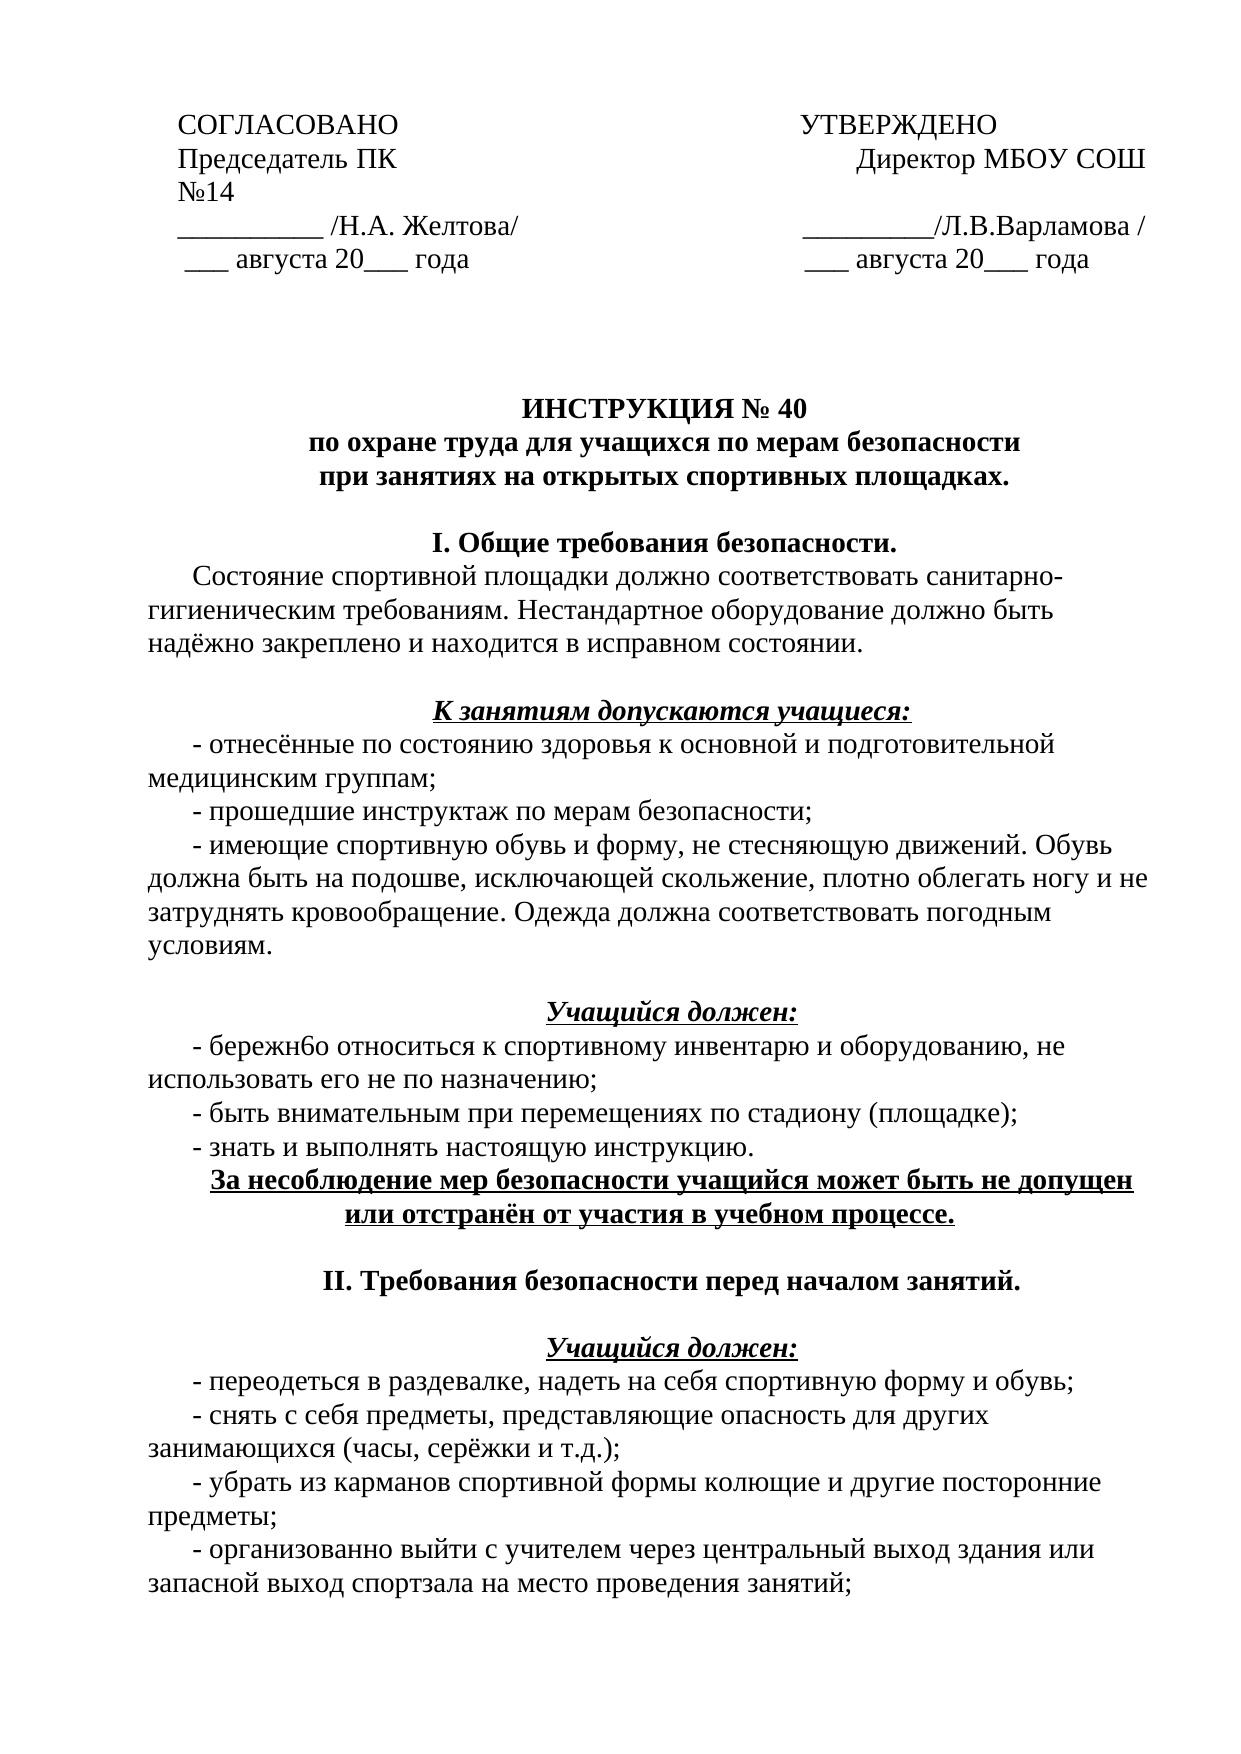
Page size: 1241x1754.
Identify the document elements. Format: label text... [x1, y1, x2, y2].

text - прошедшие инструктаж по мерам безопасности; [148, 793, 1152, 827]
text ___ августа 20___ года ___ августа 20___ года [177, 242, 1152, 275]
text - бережн6о относиться к спортивному инвентарю и оборудованию, не использовать его не по назначению; [148, 1028, 1152, 1095]
text II. Требования безопасности перед началом занятий. [148, 1263, 1152, 1296]
text Председатель ПК Директор МБОУ СОШ №14 [177, 141, 1152, 208]
text __________ /Н.А. Желтова/ _________/Л.В.Варламова / [177, 208, 1152, 242]
text - быть внимательным при перемещениях по стадиону (площадке); [148, 1095, 1152, 1129]
text при занятиях на открытых спортивных площадках. [177, 458, 1152, 491]
text ИНСТРУКЦИЯ № 40 [177, 391, 1152, 424]
text Состояние спортивной площадки должно соответствовать санитарно-гигиеническим требованиям. Нестандартное оборудование должно быть надёжно закреплено и находится в исправном состоянии. [148, 558, 1152, 659]
text - убрать из карманов спортивной формы колющие и другие посторонние предметы; [148, 1464, 1152, 1531]
text Учащийся должен: [148, 1330, 1152, 1363]
text За несоблюдение мер безопасности учащийся может быть не допущен или отстранён от участия в учебном процессе. [148, 1162, 1152, 1229]
text - снять с себя предметы, представляющие опасность для других занимающихся (часы, серёжки и т.д.); [148, 1397, 1152, 1464]
text I. Общие требования безопасности. [177, 525, 1152, 558]
text - отнесённые по состоянию здоровья к основной и подготовительной медицинским группам; [148, 726, 1152, 793]
text Учащийся должен: [148, 994, 1152, 1028]
text - переодеться в раздевалке, надеть на себя спортивную форму и обувь; [148, 1363, 1152, 1397]
text по охране труда для учащихся по мерам безопасности [177, 424, 1152, 458]
text - организованно выйти с учителем через центральный выход здания или запасной выход спортзала на место проведения занятий; [148, 1531, 1152, 1598]
text - знать и выполнять настоящую инструкцию. [148, 1129, 1152, 1162]
text СОГЛАСОВАНО УТВЕРЖДЕНО [177, 107, 1152, 141]
text - имеющие спортивную обувь и форму, не стесняющую движений. Обувь должна быть на подошве, исключающей скольжение, плотно облегать ногу и не затруднять кровообращение. Одежда должна соответствовать погодным условиям. [148, 827, 1152, 961]
text К занятиям допускаются учащиеся: [148, 693, 1152, 726]
